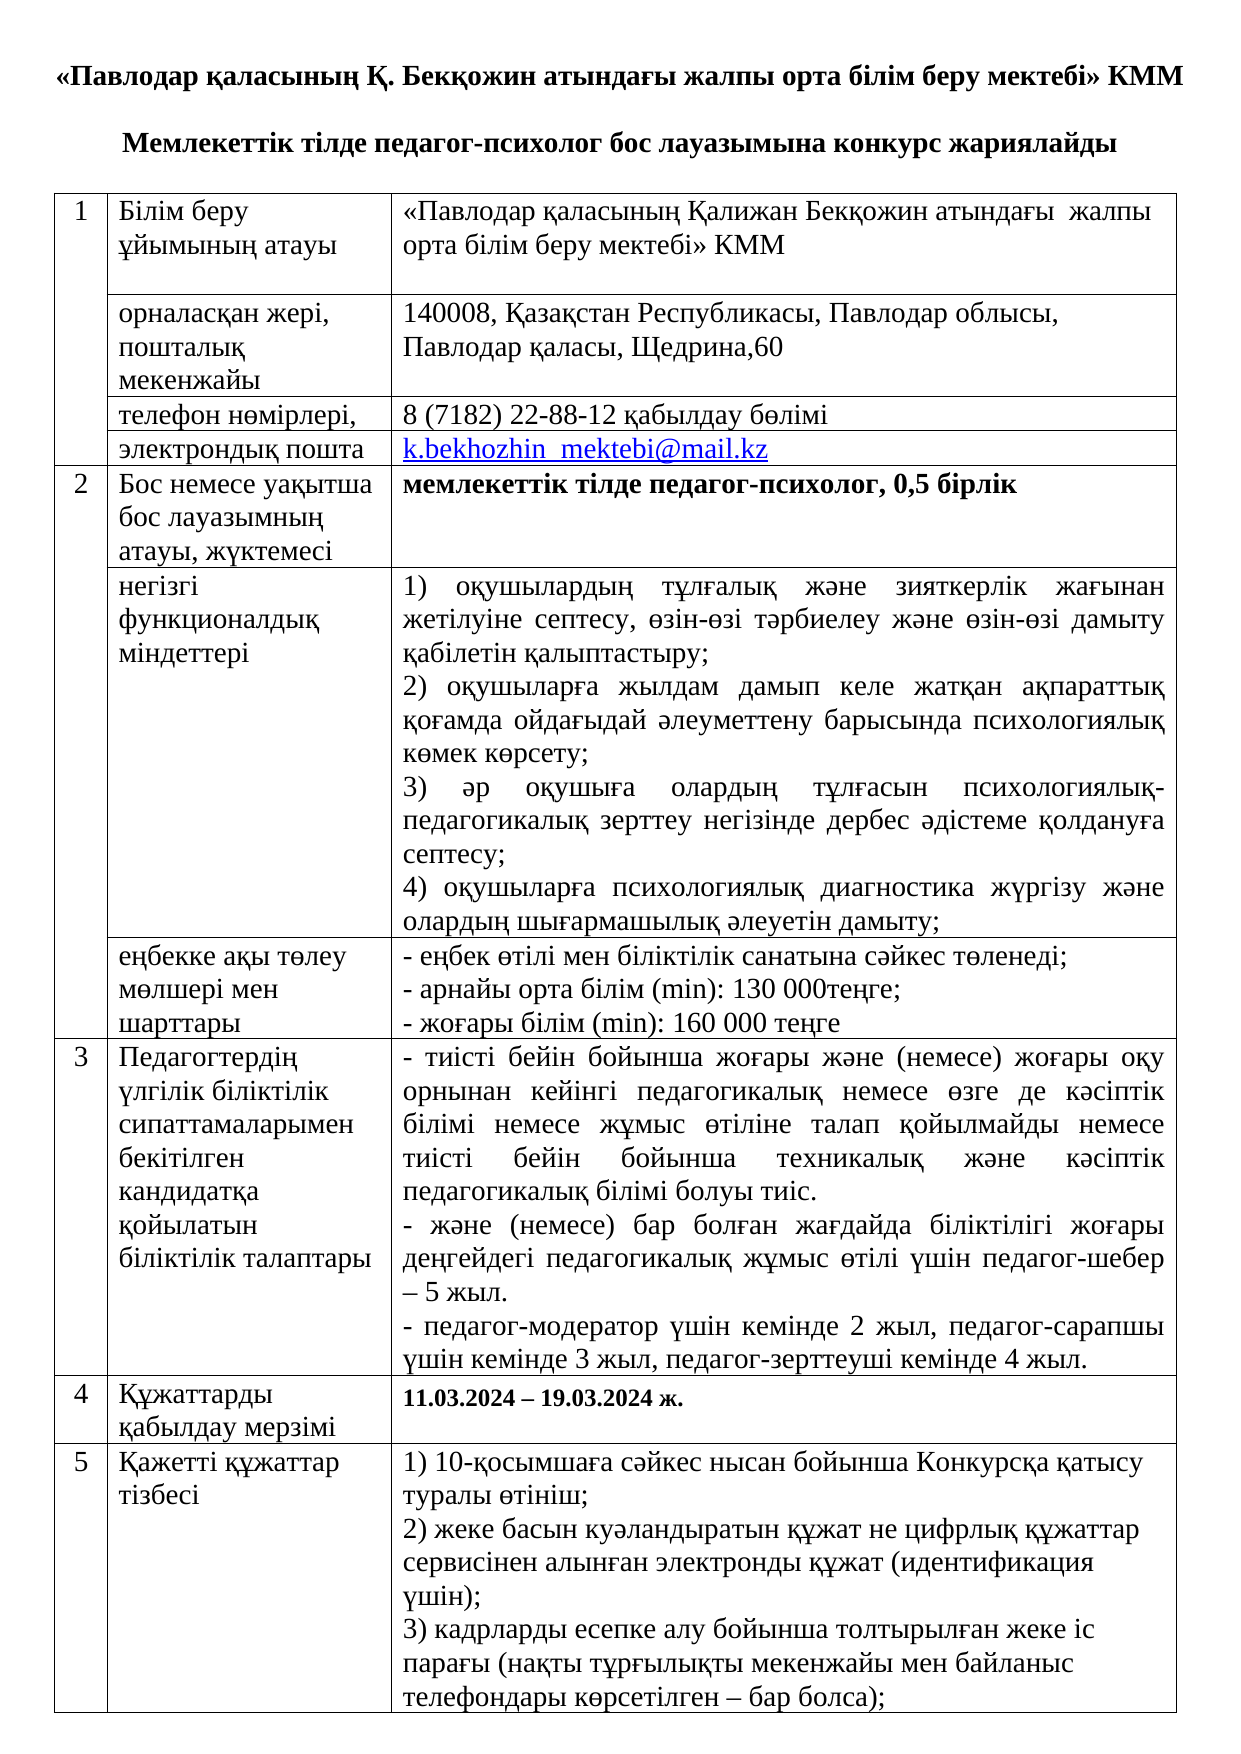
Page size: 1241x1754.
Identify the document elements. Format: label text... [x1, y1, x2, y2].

table_cell 5 [55, 1444, 107, 1712]
table_cell Құжаттарды қабылдау мерзімі [108, 1376, 391, 1443]
table_cell еңбекке ақы төлеу мөлшері мен шарттары [108, 938, 391, 1038]
table_cell 1) оқушылардың тұлғалық және зияткерлік жағынан жетілуіне септесу, өзін-өзі тәрбиелеу және өзін-өзі дамыту қабілетін қалыптастыру; 2) оқушыларға жылдам дамып келе жатқан ақпараттық қоғамда ойдағыдай әлеуметтену барысында психологиялық көмек көрсету; 3) әр оқушыға олардың тұлғасын психологиялық-педагогикалық зерттеу негізінде дербес әдістеме қолдануға септесу; 4) оқушыларға психологиялық диагностика жүргізу және олардың шығармашылық әлеуетін дамыту; [392, 568, 1176, 937]
table_cell k.bekhozhin_mektebi@mail.kz [392, 431, 1176, 465]
table_cell - тиісті бейін бойынша жоғары және (немесе) жоғары оқу орнынан кейінгі педагогикалық немесе өзге де кәсіптік білімі немесе жұмыс өтіліне талап қойылмайды немесе тиісті бейін бойынша техникалық және кәсіптік педагогикалық білімі болуы тиіс. - және (немесе) бар болған жағдайда біліктілігі жоғары деңгейдегі педагогикалық жұмыс өтілі үшін педагог-шебер – 5 жыл. - педагог-модератор үшін кемінде 2 жыл, педагог-сарапшы үшін кемінде 3 жыл, педагог-зерттеуші кемінде 4 жыл. [392, 1039, 1176, 1375]
table_cell негізгі функционалдық міндеттері [108, 568, 391, 937]
table_cell мемлекеттік тілде педагог-психолог, 0,5 бірлік [392, 466, 1176, 567]
table_header 1 [55, 194, 107, 465]
table_cell электрондық пошта [108, 431, 391, 465]
table_cell 4 [55, 1376, 107, 1443]
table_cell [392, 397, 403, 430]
table_cell 3 [55, 1039, 107, 1375]
text Мемлекеттік тілде педагог-психолог бос лауазымына конкурс жариялайды [25, 125, 1214, 159]
table_cell телефон нөмірлері, [108, 397, 391, 430]
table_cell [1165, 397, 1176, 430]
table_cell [392, 1444, 1176, 1712]
table_cell 11.03.2024 – 19.03.2024 ж. [392, 1376, 1176, 1443]
table_cell Бос немесе уақытша бос лауазымның атауы, жүктемесі [108, 466, 391, 567]
table_cell - еңбек өтілі мен біліктілік санатына сәйкес төленеді; - арнайы орта білім (min): 130 000теңге; - жоғары білім (min): 160 000 теңге [392, 938, 1176, 1038]
table_cell 2 [55, 466, 107, 1038]
table_cell Педагогтердің үлгілік біліктілік сипаттамаларымен бекітілген кандидатқа қойылатын біліктілік талаптары [108, 1039, 391, 1375]
table_cell 140008, Қазақстан Республикасы, Павлодар облысы, Павлодар қаласы, Щедрина,60 [392, 295, 1176, 396]
table_header Білім беру ұйымының атауы [108, 194, 391, 294]
table_cell орналасқан жері, пошталық мекенжайы [108, 295, 391, 396]
table_header «Павлодар қаласының Қалижан Бекқожин атындағы жалпы орта білім беру мектебі» КММ [392, 194, 1176, 294]
text «Павлодар қаласының Қ. Бекқожин атындағы жалпы орта білім беру мектебі» КММ [25, 58, 1214, 92]
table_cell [108, 1444, 391, 1712]
